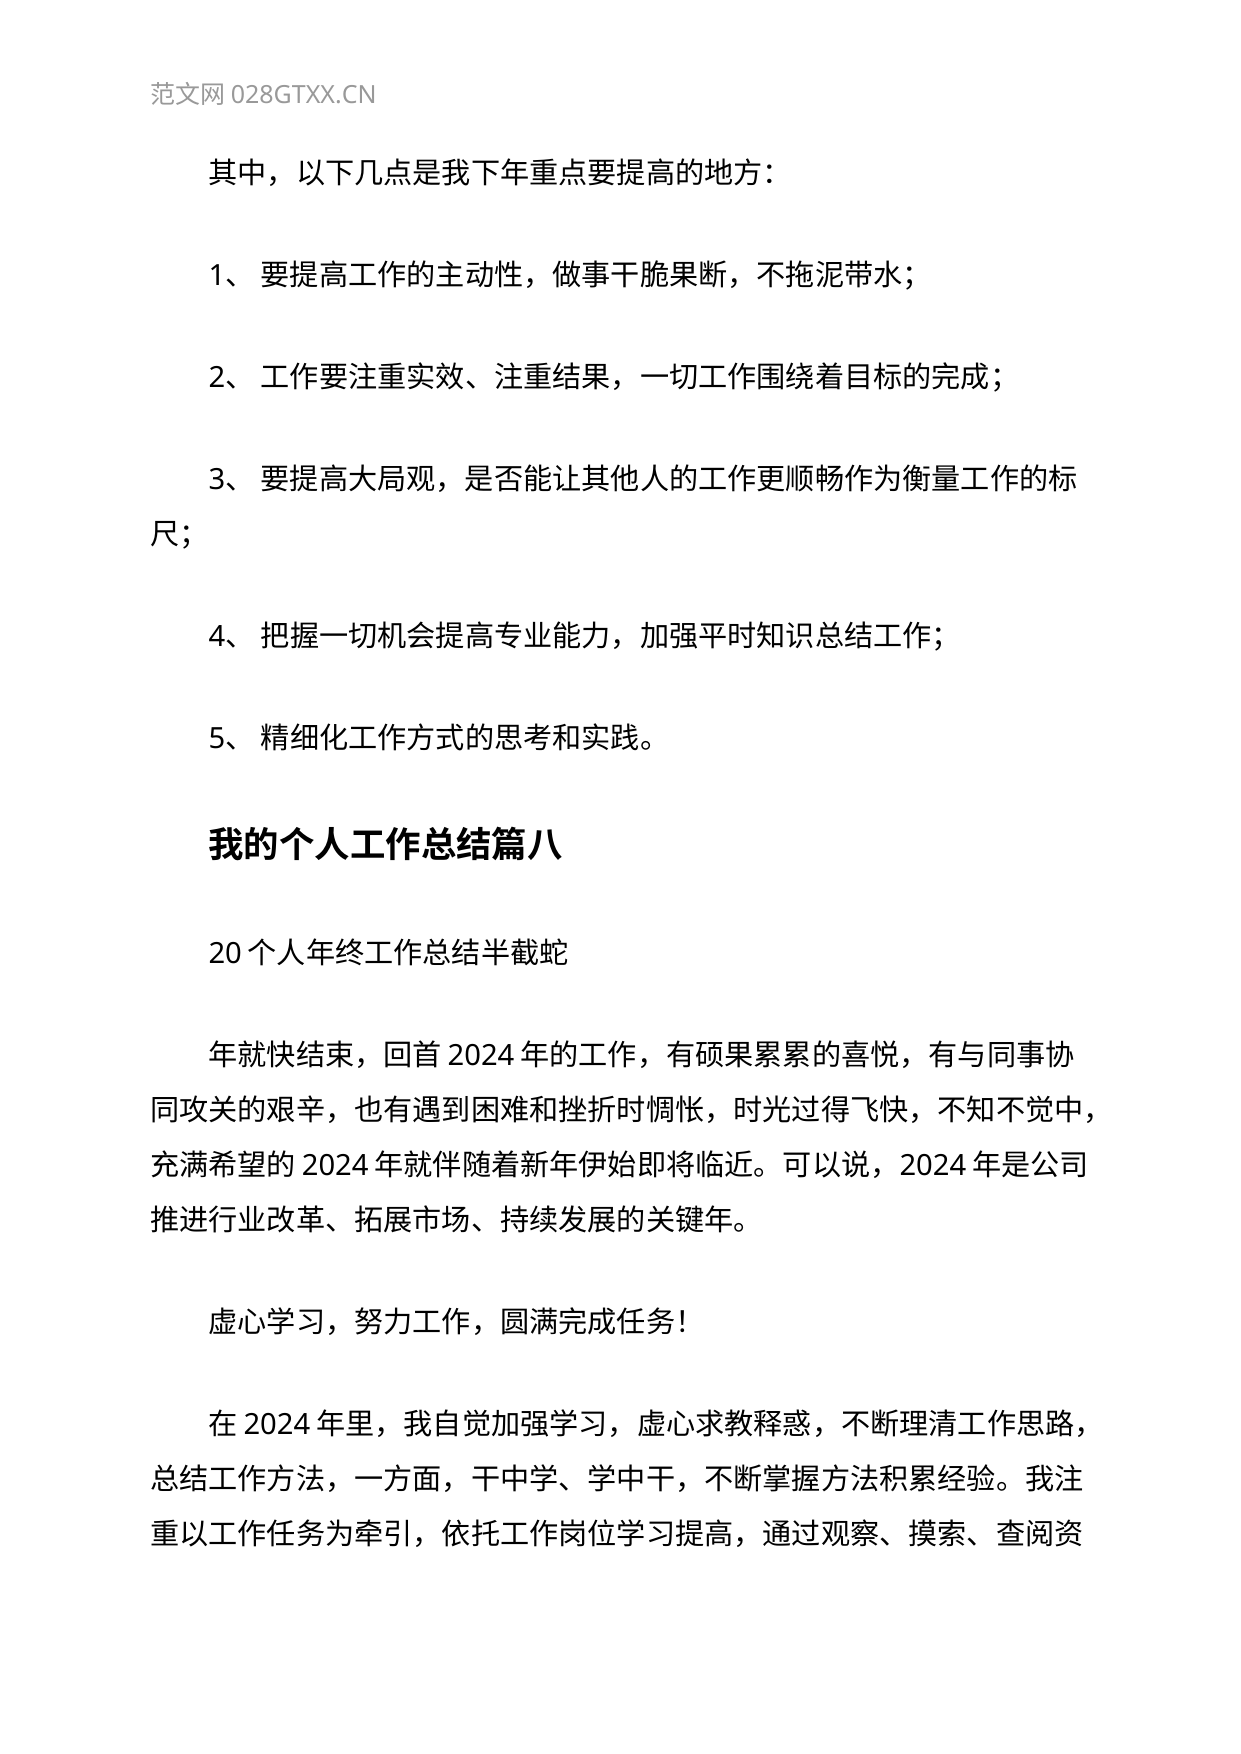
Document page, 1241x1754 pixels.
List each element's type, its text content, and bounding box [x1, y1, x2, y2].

text 3、 要提高大局观，是否能让其他人的工作更顺畅作为衡量工作的标尺； [150, 456, 1090, 553]
text 其中，以下几点是我下年重点要提高的地方： [150, 150, 1090, 192]
text 虚心学习，努力工作，圆满完成任务！ [150, 1298, 1090, 1341]
text 1、 要提高工作的主动性，做事干脆果断，不拖泥带水； [150, 252, 1090, 294]
text 20个人年终工作总结半截蛇 [150, 930, 1090, 972]
text 我的个人工作总结篇八 [150, 816, 1090, 868]
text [150, 1400, 1090, 1552]
text 5、 精细化工作方式的思考和实践。 [150, 714, 1090, 757]
text 4、 把握一切机会提高专业能力，加强平时知识总结工作； [150, 612, 1090, 655]
text 年就快结束，回首2024年的工作，有硕果累累的喜悦，有与同事协同攻关的艰辛，也有遇到困难和挫折时惆怅，时光过得飞快，不知不觉中，充满希望的2024年就伴随着新年伊始即将临近。可以说，2024年是公司推进行业改革、拓展市场、持续发展的关键年。 [150, 1032, 1090, 1239]
text 2、 工作要注重实效、注重结果，一切工作围绕着目标的完成； [150, 354, 1090, 396]
